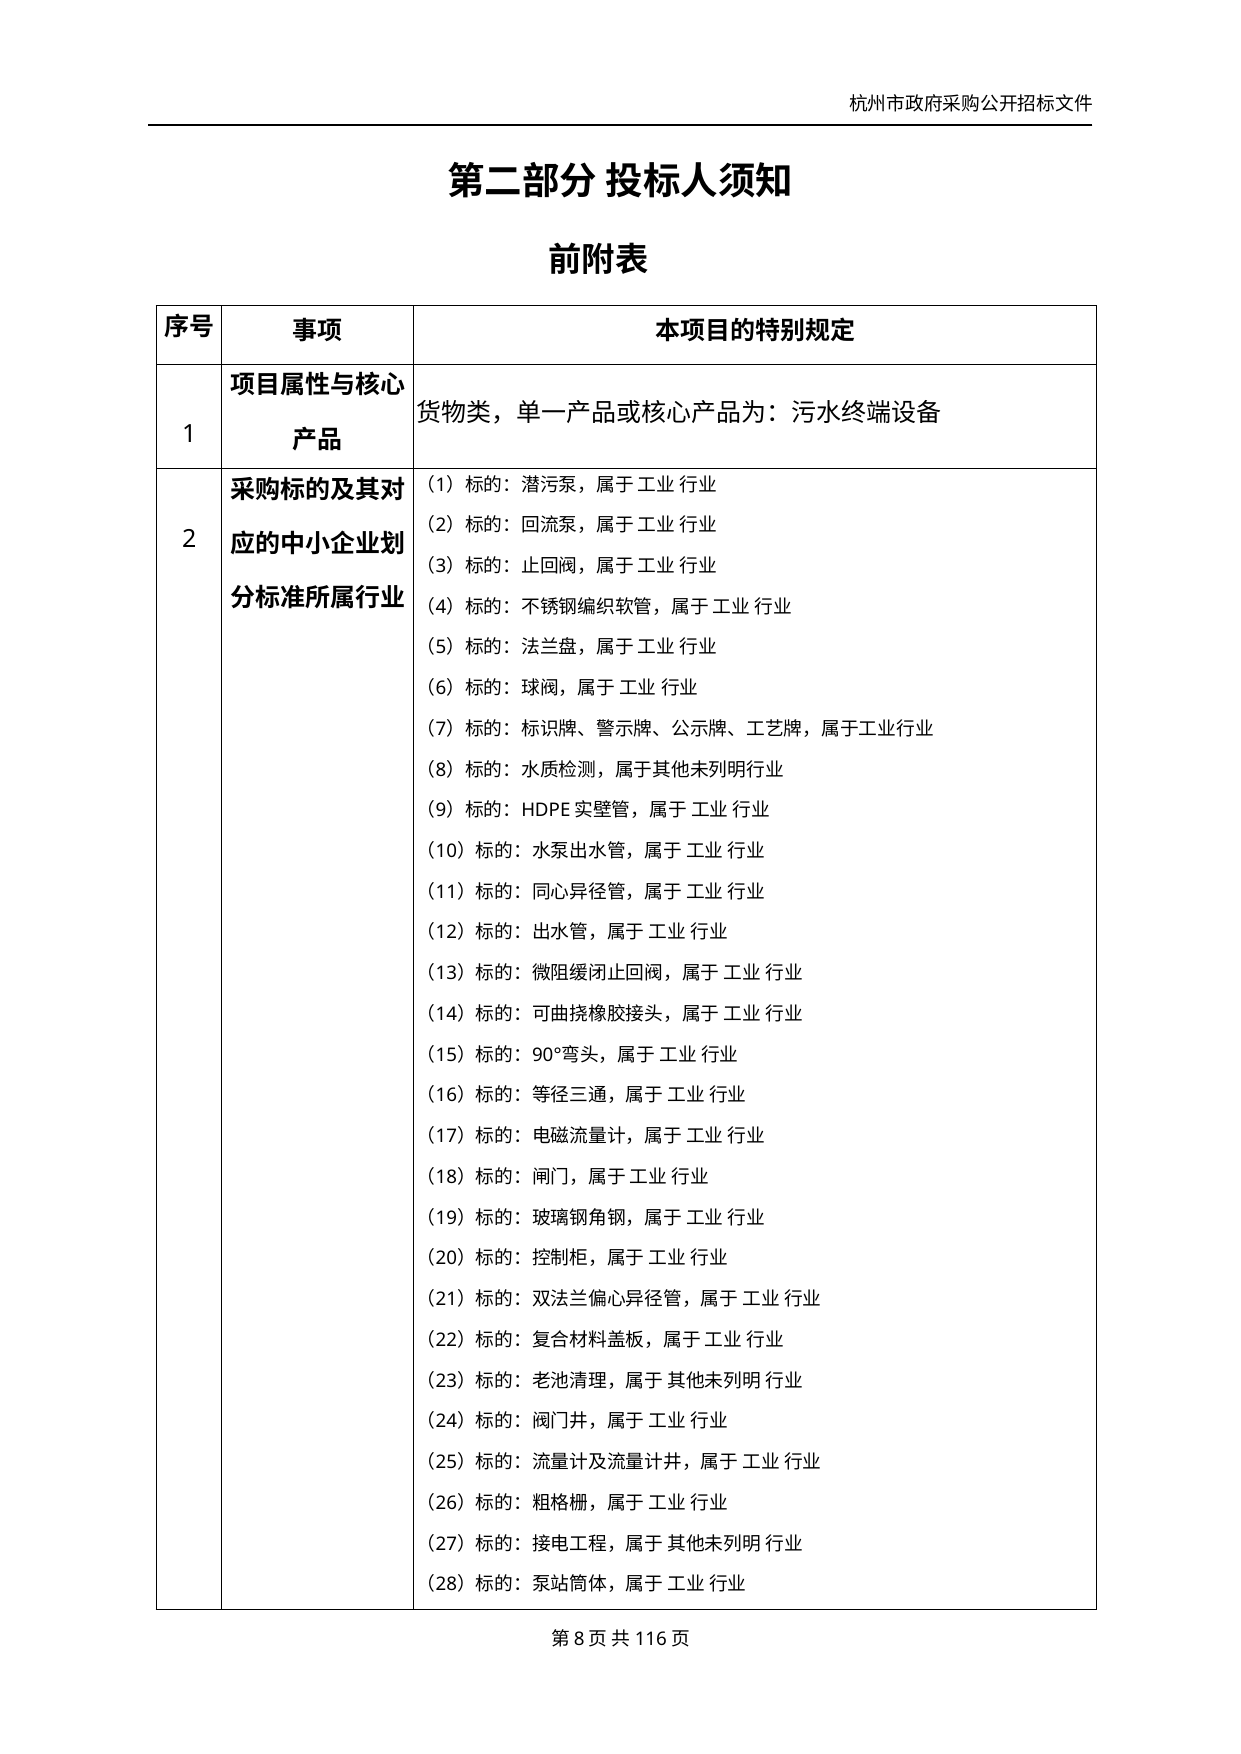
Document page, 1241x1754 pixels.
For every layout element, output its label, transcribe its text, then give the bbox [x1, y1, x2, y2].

table_header 序号 [157, 306, 221, 364]
table_cell 项目属性与核心产品 [222, 365, 413, 468]
text 前附表 [148, 233, 1092, 281]
table_cell 货物类，单一产品或核心产品为：污水终端设备 [414, 365, 1096, 468]
table_header 事项 [222, 306, 413, 364]
table_cell 2 [157, 469, 221, 1608]
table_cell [414, 469, 1096, 1608]
table_cell 1 [157, 365, 221, 468]
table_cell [222, 469, 413, 1608]
text 第二部分 投标人须知 [148, 151, 1092, 206]
table_header 本项目的特别规定 [414, 306, 1096, 364]
